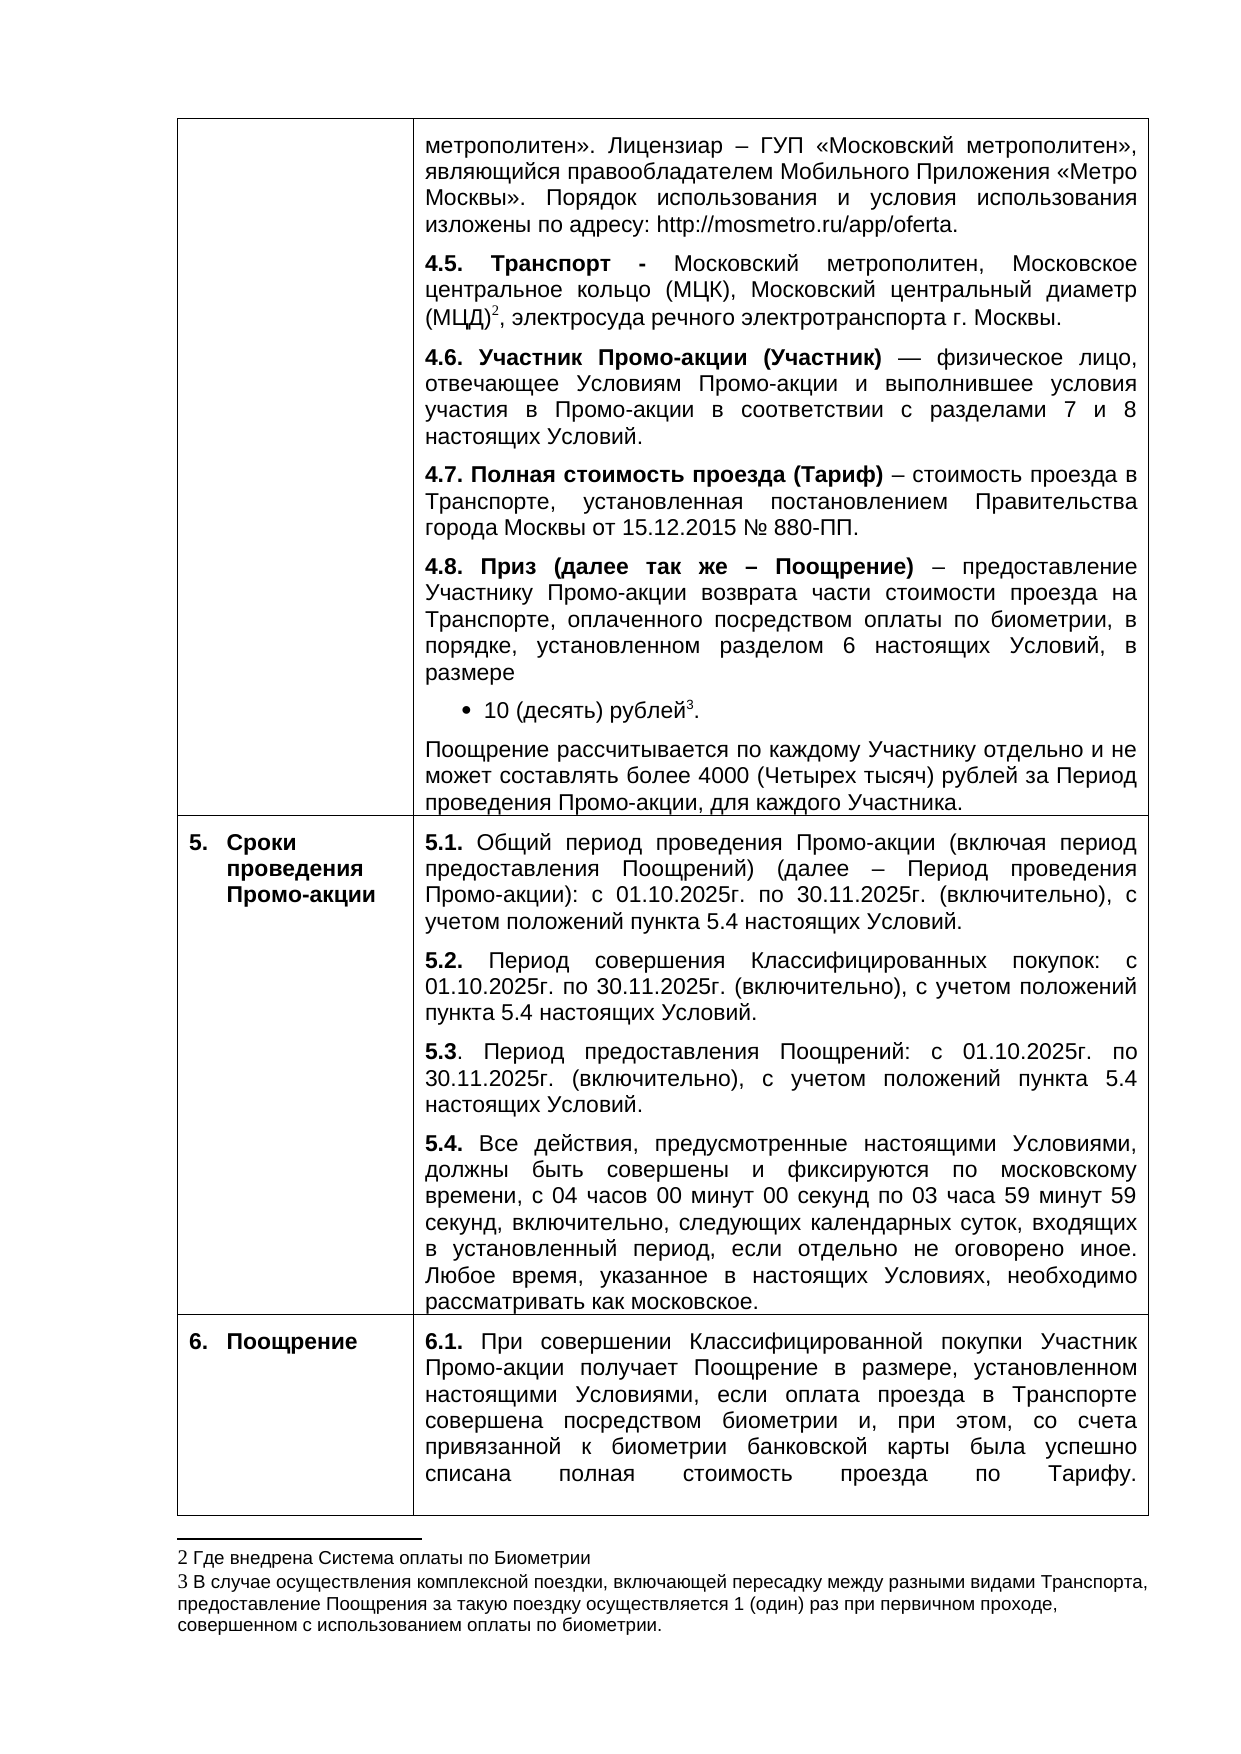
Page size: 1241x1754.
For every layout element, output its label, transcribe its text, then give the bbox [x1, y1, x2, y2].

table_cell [178, 119, 413, 815]
table_cell Сроки проведения Промо-акции [178, 816, 413, 1314]
table_cell Поощрение [178, 1315, 413, 1515]
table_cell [414, 119, 1148, 815]
table_cell 5.1. Общий период проведения Промо-акции (включая период предоставления Поощрений) (далее – Период проведения Промо-акции): с 01.10.2025г. по 30.11.2025г. (включительно), с учетом положений пункта 5.4 настоящих Условий. 5.2. Период совершения Классифицированных покупок: с 01.10.2025г. по 30.11.2025г. (включительно), с учетом положений пункта 5.4 настоящих Условий. 5.3. Период предоставления Поощрений: с 01.10.2025г. по 30.11.2025г. (включительно), с учетом положений пункта 5.4 настоящих Условий. 5.4. Все действия, предусмотренные настоящими Условиями, должны быть совершены и фиксируются по московскому времени, с 04 часов 00 минут 00 секунд по 03 часа 59 минут 59 секунд, включительно, следующих календарных суток, входящих в установленный период, если отдельно не оговорено иное. Любое время, указанное в настоящих Условиях, необходимо рассматривать как московское. [414, 816, 1148, 1314]
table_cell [414, 1315, 1148, 1515]
